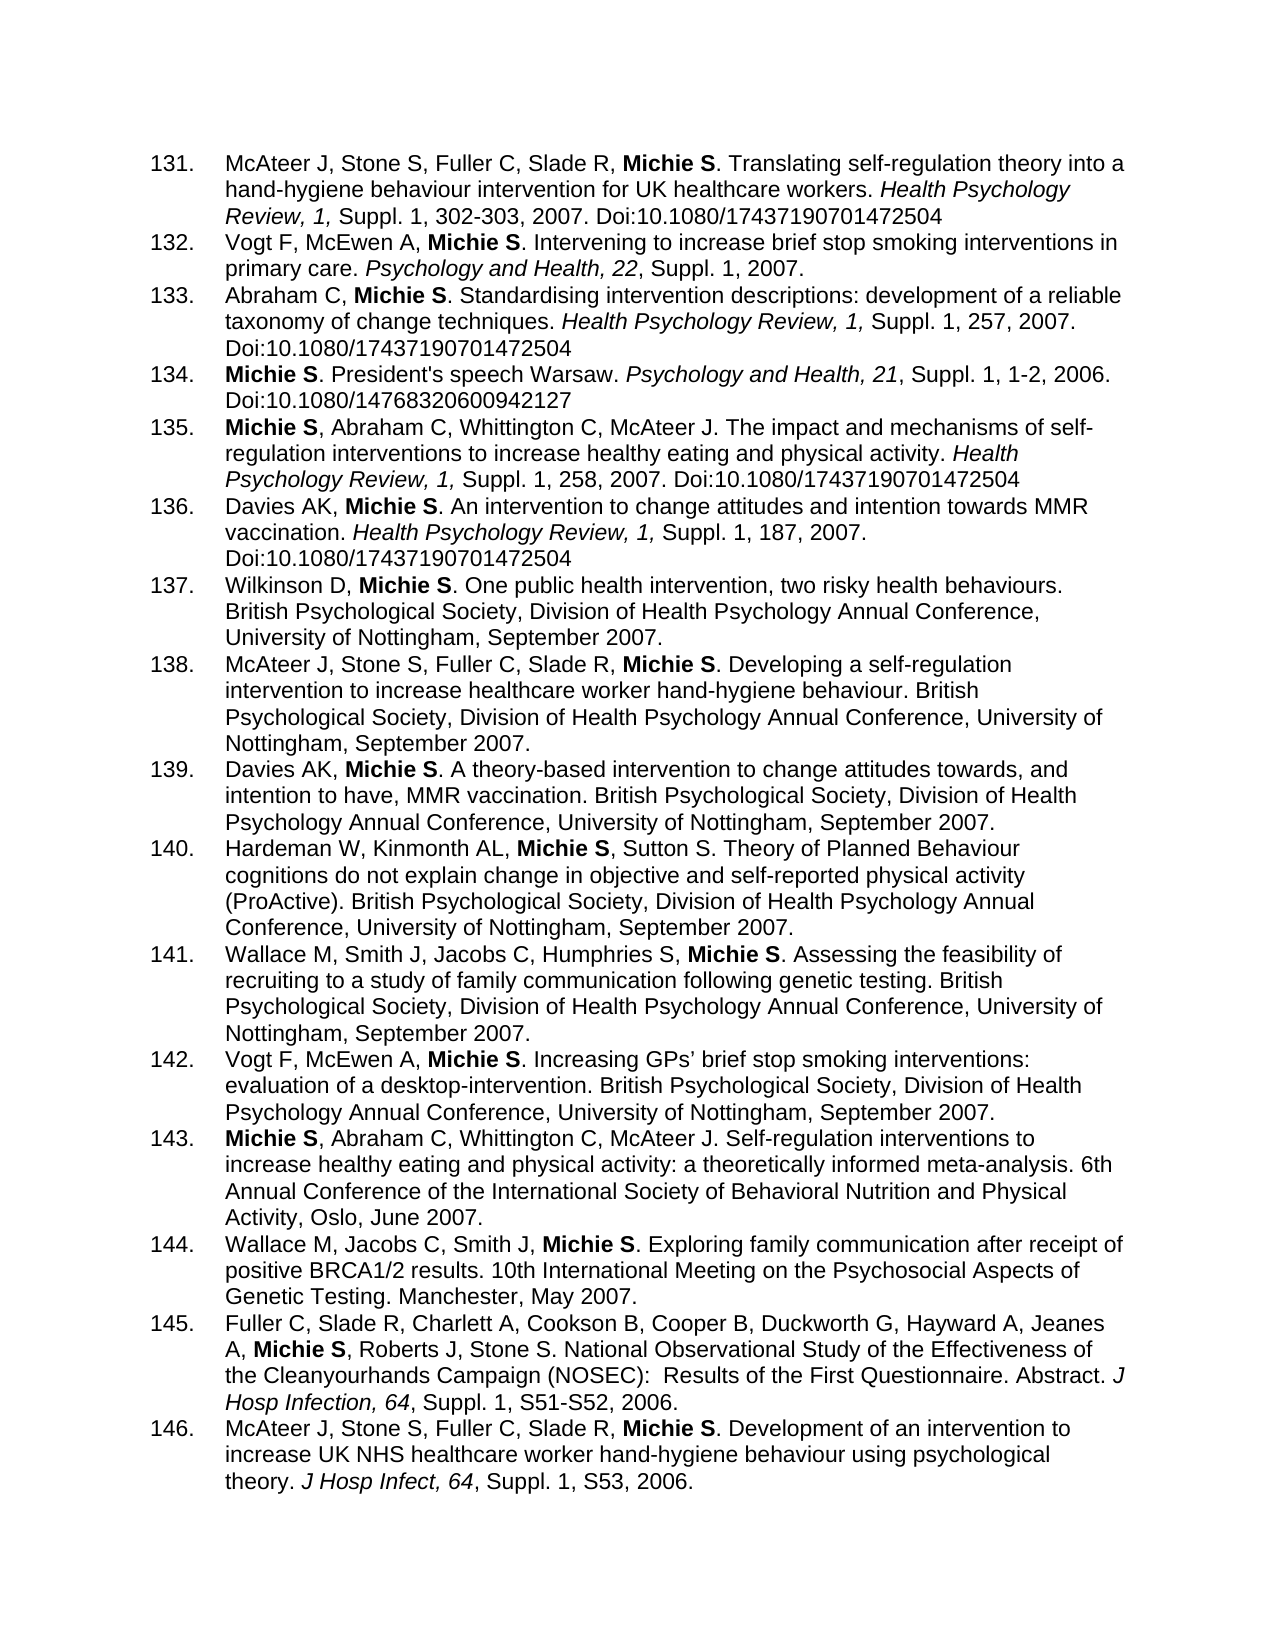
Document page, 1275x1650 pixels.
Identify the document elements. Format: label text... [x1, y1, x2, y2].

list Michie S, Abraham C, Whittington C, McAteer J. Self-regulation interventions to increase healthy eating and physical activity: a theoretically informed meta-analysis. 6th Annual Conference of the International Society of Behavioral Nutrition and Physical Activity, Oslo, June 2007. [150, 1125, 1125, 1231]
list Davies AK, Michie S. A theory-based intervention to change attitudes towards, and intention to have, MMR vaccination. British Psychological Society, Division of Health Psychology Annual Conference, University of Nottingham, September 2007. [150, 756, 1125, 835]
list Michie S. President's speech Warsaw. Psychology and Health, 21, Suppl. 1, 1-2, 2006. Doi:10.1080/14768320600942127 [150, 361, 1125, 413]
list Wallace M, Jacobs C, Smith J, Michie S. Exploring family communication after receipt of positive BRCA1/2 results. 10th International Meeting on the Psychosocial Aspects of Genetic Testing. Manchester, May 2007. [150, 1231, 1125, 1309]
list Hardeman W, Kinmonth AL, Michie S, Sutton S. Theory of Planned Behaviour cognitions do not explain change in objective and self-reported physical activity (ProActive). British Psychological Society, Division of Health Psychology Annual Conference, University of Nottingham, September 2007. [150, 835, 1125, 941]
list Wallace M, Smith J, Jacobs C, Humphries S, Michie S. Assessing the feasibility of recruiting to a study of family communication following genetic testing. British Psychological Society, Division of Health Psychology Annual Conference, University of Nottingham, September 2007. [150, 941, 1125, 1046]
list Michie S, Abraham C, Whittington C, McAteer J. The impact and mechanisms of self-regulation interventions to increase healthy eating and physical activity. Health Psychology Review, 1, Suppl. 1, 258, 2007. Doi:10.1080/17437190701472504 [150, 413, 1125, 493]
list Wilkinson D, Michie S. One public health intervention, two risky health behaviours. British Psychological Society, Division of Health Psychology Annual Conference, University of Nottingham, September 2007. [150, 572, 1125, 651]
list Abraham C, Michie S. Standardising intervention descriptions: development of a reliable taxonomy of change techniques. Health Psychology Review, 1, Suppl. 1, 257, 2007. Doi:10.1080/17437190701472504 [150, 282, 1125, 361]
list Fuller C, Slade R, Charlett A, Cookson B, Cooper B, Duckworth G, Hayward A, Jeanes A, Michie S, Roberts J, Stone S. National Observational Study of the Effectiveness of the Cleanyourhands Campaign (NOSEC): Results of the First Questionnaire. Abstract. J Hosp Infection, 64, Suppl. 1, S51-S52, 2006. [150, 1309, 1125, 1415]
list McAteer J, Stone S, Fuller C, Slade R, Michie S. Development of an intervention to increase UK NHS healthcare worker hand-hygiene behaviour using psychological theory. J Hosp Infect, 64, Suppl. 1, S53, 2006. [150, 1415, 1125, 1494]
list Vogt F, McEwen A, Michie S. Increasing GPs’ brief stop smoking interventions: evaluation of a desktop-intervention. British Psychological Society, Division of Health Psychology Annual Conference, University of Nottingham, September 2007. [150, 1046, 1125, 1125]
list Vogt F, McEwen A, Michie S. Intervening to increase brief stop smoking interventions in primary care. Psychology and Health, 22, Suppl. 1, 2007. [150, 229, 1125, 282]
list Davies AK, Michie S. An intervention to change attitudes and intention towards MMR vaccination. Health Psychology Review, 1, Suppl. 1, 187, 2007. Doi:10.1080/17437190701472504 [150, 493, 1125, 572]
list McAteer J, Stone S, Fuller C, Slade R, Michie S. Translating self-regulation theory into a hand-hygiene behaviour intervention for UK healthcare workers. Health Psychology Review, 1, Suppl. 1, 302-303, 2007. Doi:10.1080/17437190701472504 [150, 150, 1125, 229]
list McAteer J, Stone S, Fuller C, Slade R, Michie S. Developing a self-regulation intervention to increase healthcare worker hand-hygiene behaviour. British Psychological Society, Division of Health Psychology Annual Conference, University of Nottingham, September 2007. [150, 651, 1125, 756]
